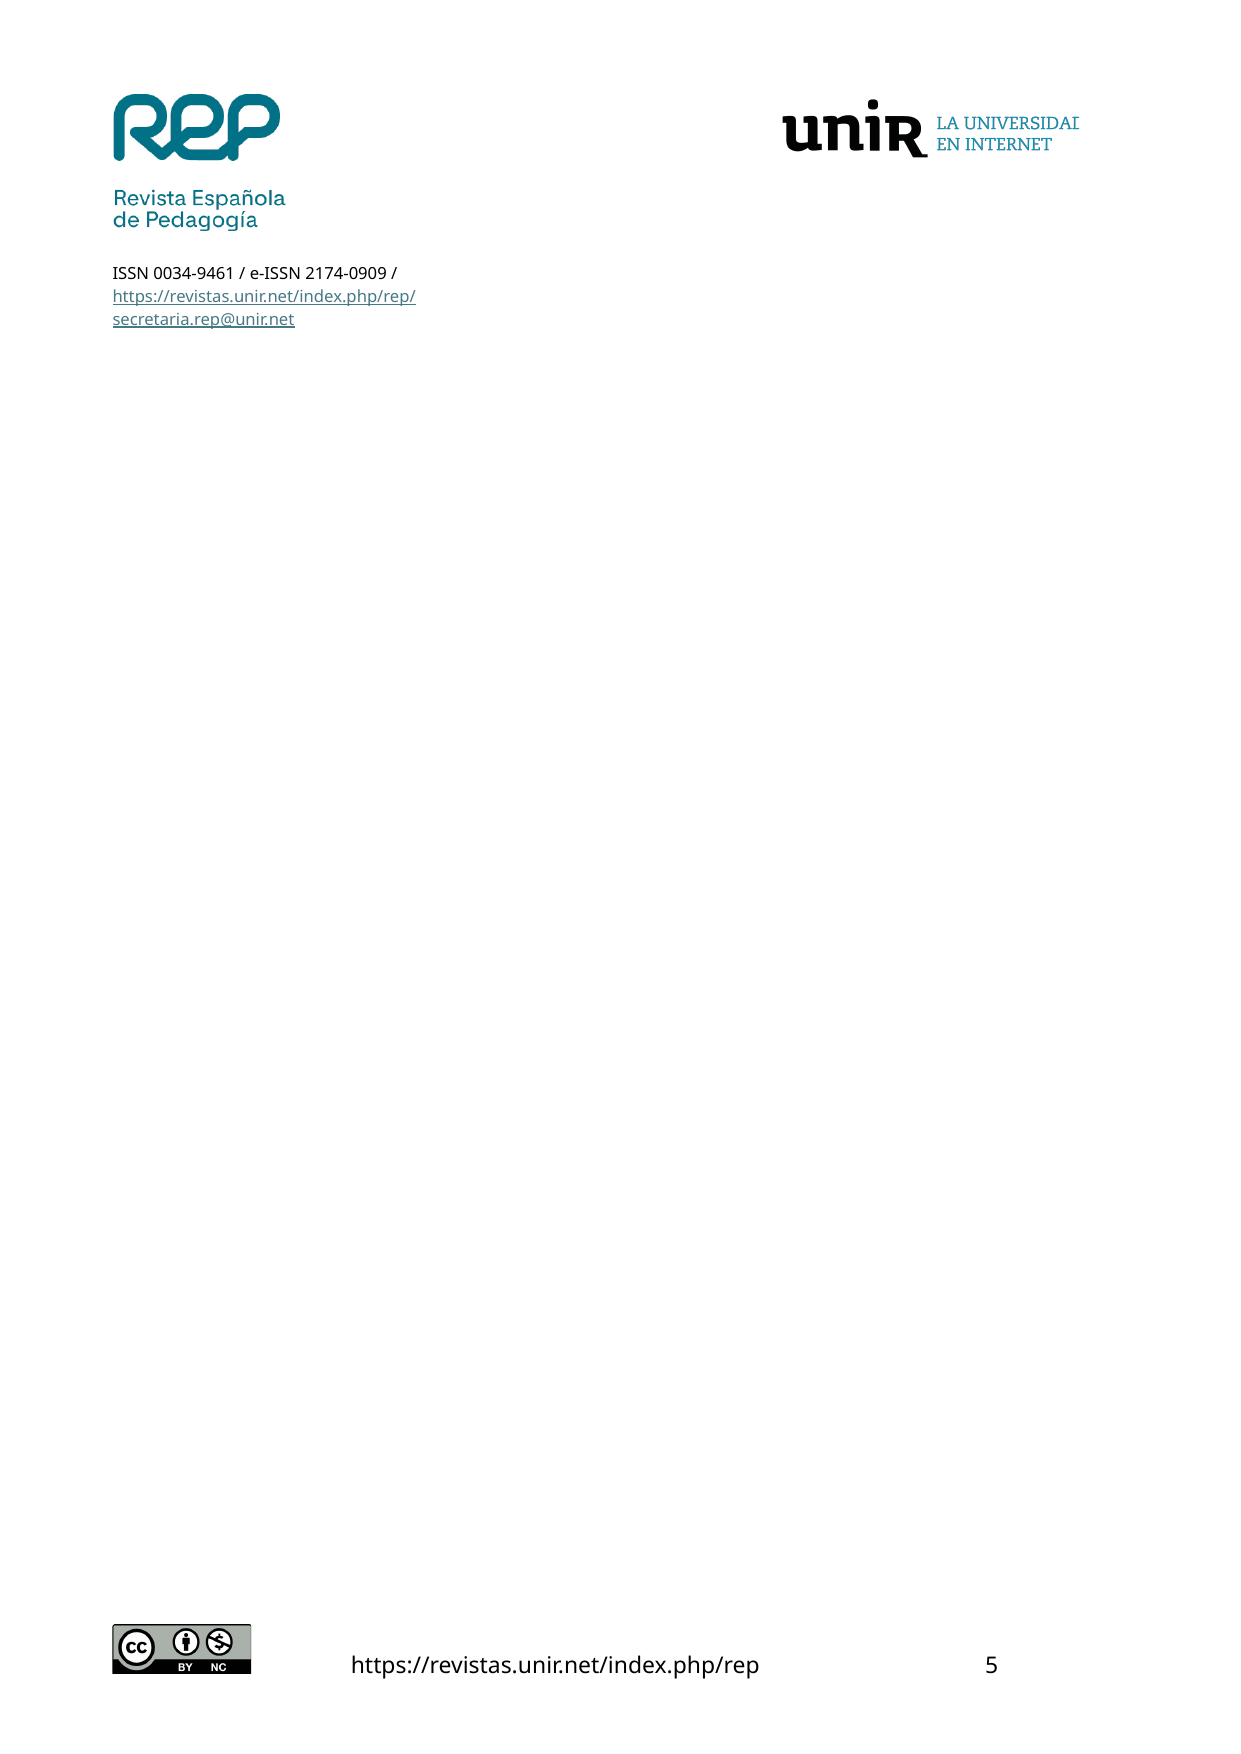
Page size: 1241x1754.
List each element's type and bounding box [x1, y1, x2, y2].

picture [112, 1624, 252, 1674]
picture [112, 73, 304, 231]
picture [782, 97, 1079, 158]
